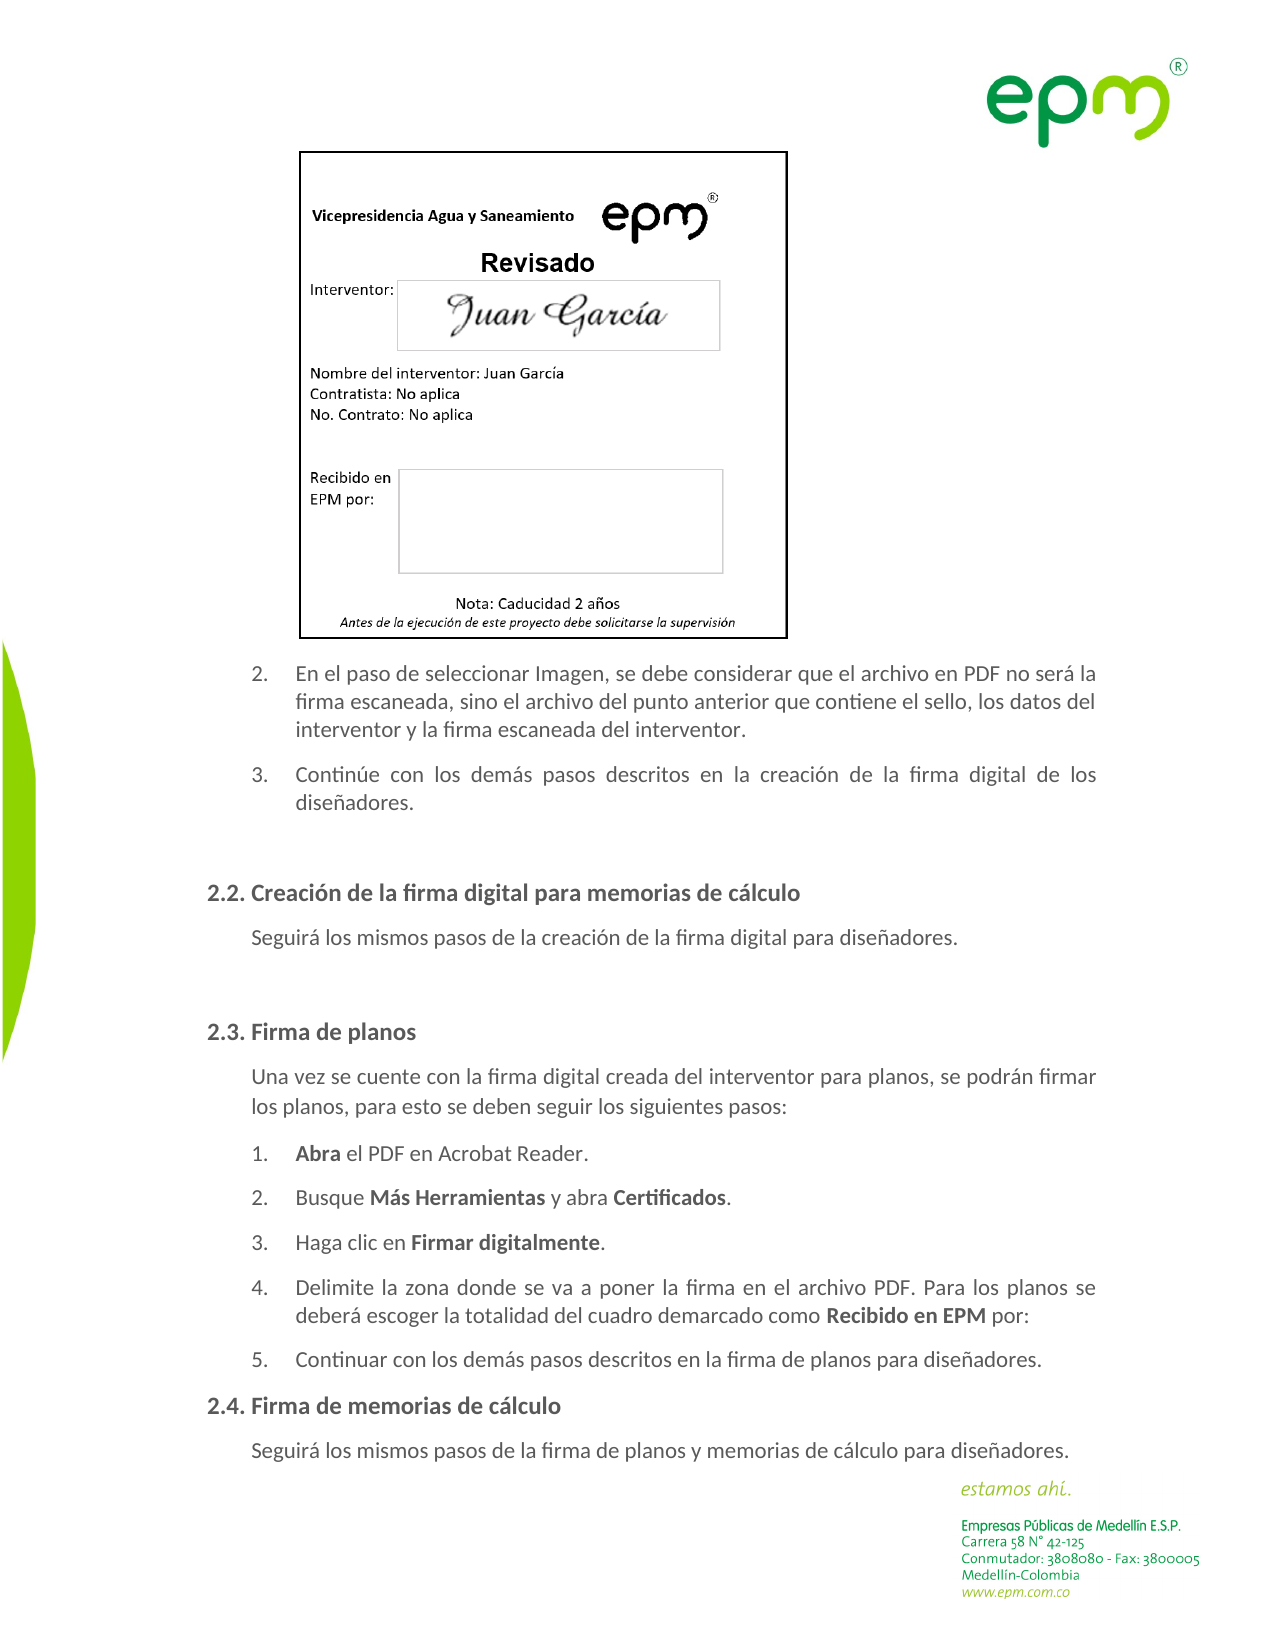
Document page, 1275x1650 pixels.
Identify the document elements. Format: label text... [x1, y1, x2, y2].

list Continúe con los demás pasos descritos en la creación de la firma digital de los diseñadores. [251, 760, 1098, 816]
picture [1, 637, 36, 1063]
list Delimite la zona donde se va a poner la firma en el archivo PDF. Para los planos se deberá escoger la totalidad del cuadro demarcado como Recibido en EPM por: [251, 1273, 1098, 1329]
text Seguirá los mismos pasos de la firma de planos y memorias de cálculo para diseñadores. [251, 1436, 1098, 1464]
list Continuar con los demás pasos descritos en la firma de planos para diseñadores. [251, 1346, 1098, 1374]
list En el paso de seleccionar Imagen, se debe considerar que el archivo en PDF no será la firma escaneada, sino el archivo del punto anterior que contiene el sello, los datos del interventor y la firma escaneada del interventor. [251, 659, 1098, 743]
list Abra el PDF en Acrobat Reader. [251, 1139, 1098, 1167]
list Haga clic en Firmar digitalmente. [251, 1228, 1098, 1256]
subtitle Firma de memorias de cálculo [207, 1390, 1098, 1421]
list Busque Más Herramientas y abra Certificados. [251, 1183, 1098, 1212]
text Seguirá los mismos pasos de la creación de la firma digital para diseñadores. [251, 923, 1098, 951]
picture [952, 1472, 1202, 1598]
picture [295, 147, 791, 643]
subtitle Creación de la firma digital para memorias de cálculo [207, 877, 1098, 908]
subtitle Firma de planos [207, 1016, 1098, 1047]
text Una vez se cuente con la firma digital creada del interventor para planos, se podrán firmar los planos, para esto se deben seguir los siguientes pasos: [251, 1062, 1098, 1120]
picture [981, 48, 1188, 152]
